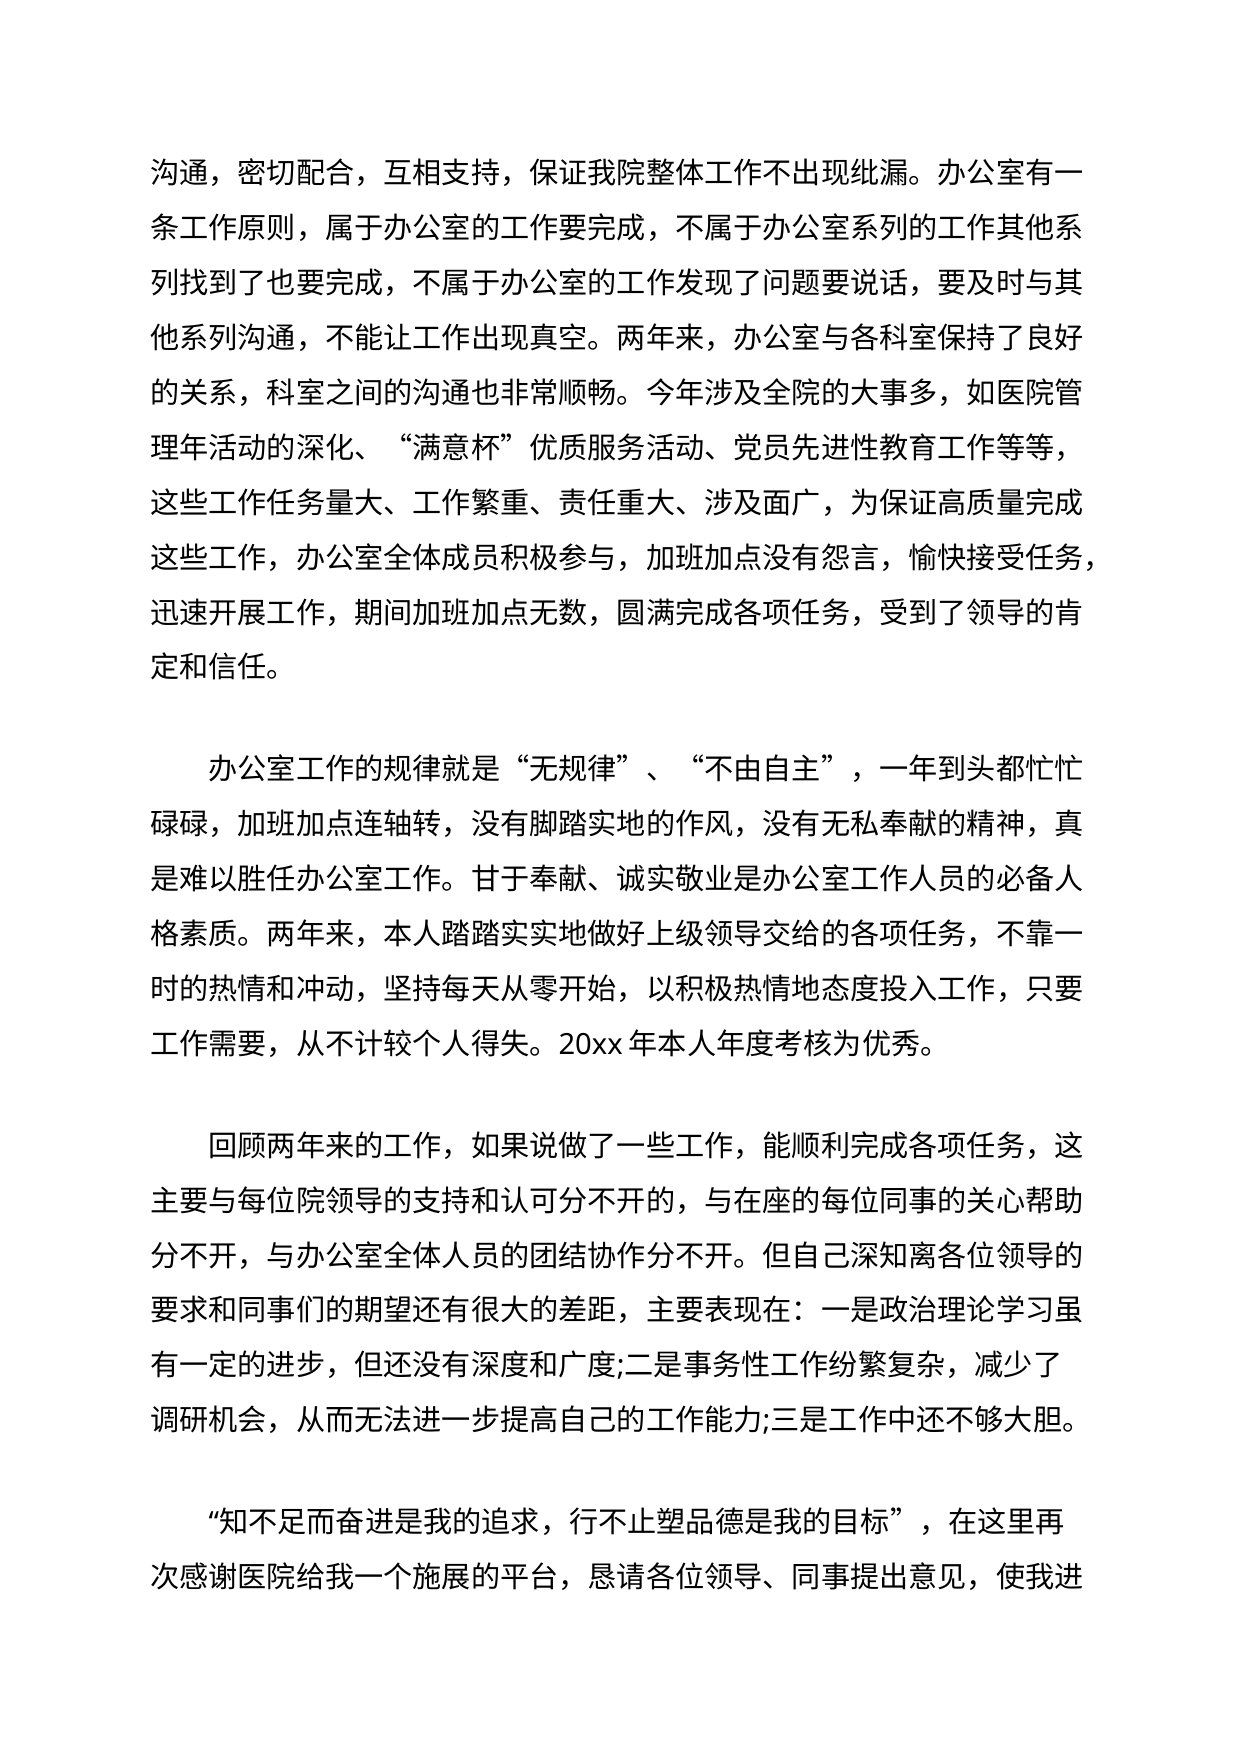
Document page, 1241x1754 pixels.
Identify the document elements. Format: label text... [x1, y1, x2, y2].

text 回顾两年来的工作，如果说做了一些工作，能顺利完成各项任务，这主要与每位院领导的支持和认可分不开的，与在座的每位同事的关心帮助分不开，与办公室全体人员的团结协作分不开。但自己深知离各位领导的要求和同事们的期望还有很大的差距，主要表现在：一是政治理论学习虽有一定的进步，但还没有深度和广度;二是事务性工作纷繁复杂，减少了调研机会，从而无法进一步提高自己的工作能力;三是工作中还不够大胆。 [150, 1122, 1090, 1439]
text 办公室工作的规律就是“无规律”、“不由自主”，一年到头都忙忙碌碌，加班加点连轴转，没有脚踏实地的作风，没有无私奉献的精神，真是难以胜任办公室工作。甘于奉献、诚实敬业是办公室工作人员的必备人格素质。两年来，本人踏踏实实地做好上级领导交给的各项任务，不靠一时的热情和冲动，坚持每天从零开始，以积极热情地态度投入工作，只要工作需要，从不计较个人得失。20xx年本人年度考核为优秀。 [150, 746, 1090, 1063]
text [150, 150, 1090, 686]
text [150, 1499, 1090, 1596]
